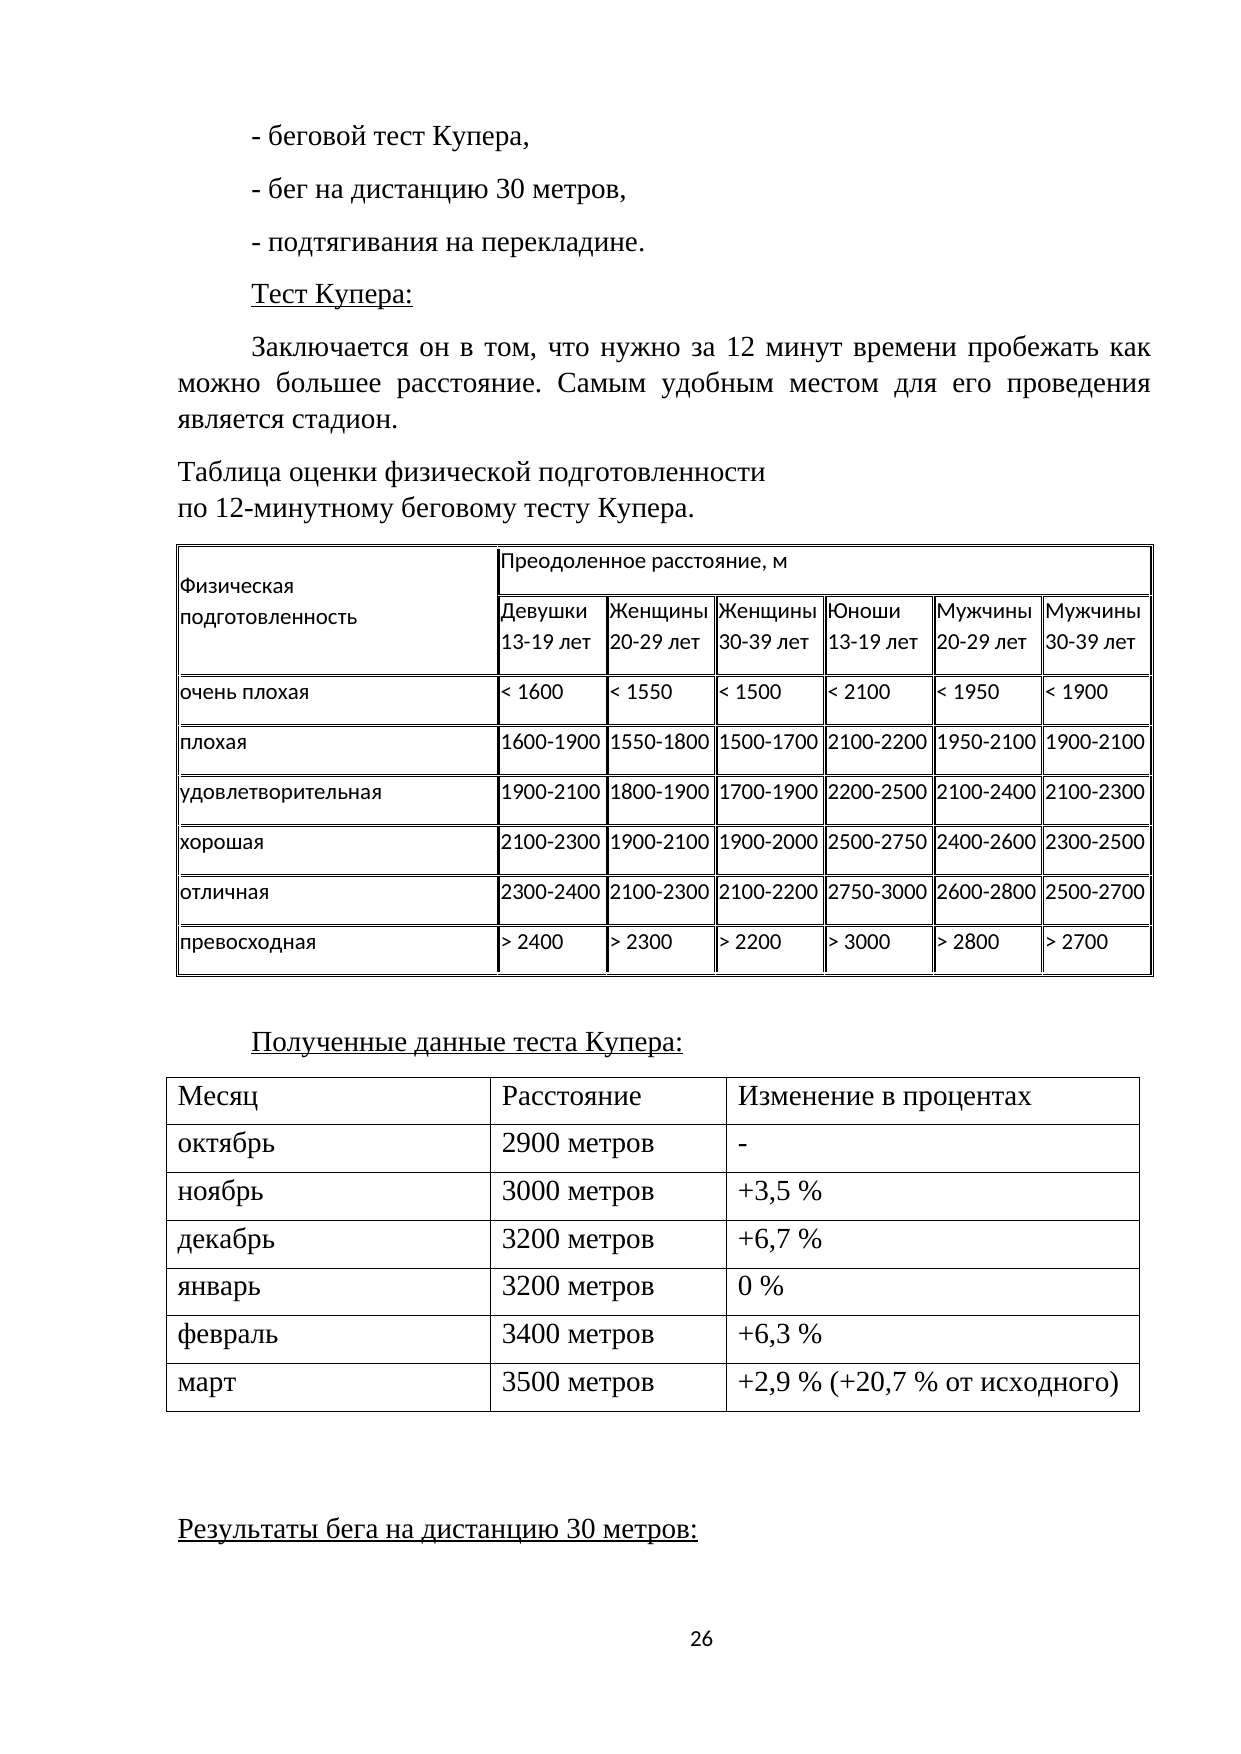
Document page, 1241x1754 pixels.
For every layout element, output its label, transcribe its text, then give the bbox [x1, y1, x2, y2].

table_cell плохая [177, 724, 498, 774]
table_cell 1900-2100 [1043, 724, 1152, 774]
table_cell февраль [167, 1316, 490, 1363]
table_header Расстояние [491, 1078, 726, 1124]
table_cell < 1900 [1043, 674, 1152, 724]
table_cell < 1600 [500, 677, 606, 724]
table_cell 2200-2500 [827, 777, 932, 824]
text - бег на дистанцию 30 метров, [177, 171, 1152, 204]
table_cell 2100-2200 [827, 727, 932, 774]
table_cell 1950-2100 [936, 727, 1041, 774]
table_cell 2600-2800 [936, 877, 1041, 924]
table_cell очень плохая [177, 674, 498, 724]
table_cell октябрь [167, 1125, 490, 1172]
table_cell Мужчины 30-39 лет [1044, 594, 1151, 674]
table_cell 3200 метров [491, 1221, 726, 1267]
table_cell отличная [177, 874, 498, 924]
table_cell 3400 метров [491, 1316, 726, 1363]
table_cell 2100-2300 [609, 877, 714, 924]
table_cell > 2800 [934, 927, 1043, 974]
table_cell 1500-1700 [718, 727, 823, 774]
table_cell 2300-2500 [1043, 824, 1152, 874]
text Заключается он в том, что нужно за 12 минут времени пробежать как можно большее расстояние. Самым удобным местом для его проведения является стадион. [177, 329, 1152, 435]
table_cell 1550-1800 [609, 727, 714, 774]
table_cell 3500 метров [491, 1364, 726, 1411]
text Тест Купера: [177, 277, 1152, 310]
table_header Изменение в процентах [727, 1078, 1139, 1124]
table_cell 2400-2600 [936, 827, 1041, 874]
table_cell Мужчины 20-29 лет [936, 597, 1041, 674]
table_cell 2100-2400 [936, 777, 1041, 824]
table_cell 1800-1900 [609, 777, 714, 824]
table_cell - [727, 1125, 1139, 1172]
table_cell 3000 метров [491, 1173, 726, 1220]
table_cell 2100-2200 [718, 877, 823, 924]
table_cell 2100-2300 [1043, 774, 1152, 824]
table_cell 2750-3000 [827, 877, 932, 924]
text Результаты бега на дистанцию 30 метров: [177, 1511, 1152, 1545]
table_cell > 2400 [498, 927, 607, 974]
table_cell 0 % [727, 1269, 1139, 1315]
table_cell > 2200 [716, 924, 825, 974]
table_cell < 1950 [936, 677, 1041, 724]
table_cell 3200 метров [491, 1269, 726, 1315]
table_cell 2100-2300 [500, 827, 606, 874]
table_header Месяц [167, 1078, 490, 1124]
table_cell март [167, 1364, 490, 1411]
table_cell > 2700 [1043, 924, 1152, 974]
table_cell > 2300 [607, 924, 716, 974]
table_cell < 1550 [609, 677, 714, 724]
table_cell +6,7 % [727, 1221, 1139, 1267]
table_cell 2500-2700 [1043, 874, 1152, 924]
table_cell Юноши 13-19 лет [827, 597, 932, 674]
table_cell < 1500 [718, 677, 823, 724]
text Таблица оценки физической подготовленности по 12-минутному беговому тесту Купера. [177, 454, 1152, 524]
table_cell > 3000 [825, 924, 934, 974]
table_cell +6,3 % [727, 1316, 1139, 1363]
table_cell 1700-1900 [718, 777, 823, 824]
table_cell январь [167, 1269, 490, 1315]
text - беговой тест Купера, [177, 118, 1152, 152]
table_cell 2900 метров [491, 1125, 726, 1172]
table_cell хорошая [177, 824, 498, 874]
table_cell Женщины 20-29 лет [609, 597, 714, 674]
table_cell Женщины 30-39 лет [718, 597, 823, 674]
table_cell +2,9 % (+20,7 % от исходного) [727, 1364, 1139, 1411]
text - подтягивания на перекладине. [177, 224, 1152, 257]
table_cell 2300-2400 [500, 877, 606, 924]
table_cell 1900-2100 [500, 777, 606, 824]
table_cell удовлетворительная [177, 774, 498, 824]
table_header Преодоленное расстояние, м [498, 547, 1150, 593]
table_cell превосходная [177, 924, 498, 974]
table_cell Девушки 13-19 лет [500, 597, 606, 674]
text Полученные данные теста Купера: [177, 1024, 1152, 1057]
table_cell 1900-2000 [718, 827, 823, 874]
table_cell декабрь [167, 1221, 490, 1267]
table_cell 1600-1900 [500, 727, 606, 774]
table_header Физическая подготовленность [179, 545, 498, 674]
table_cell ноябрь [167, 1173, 490, 1220]
table_cell +3,5 % [727, 1173, 1139, 1220]
table_cell < 2100 [827, 677, 932, 724]
table_cell 1900-2100 [609, 827, 714, 874]
table_cell 2500-2750 [827, 827, 932, 874]
